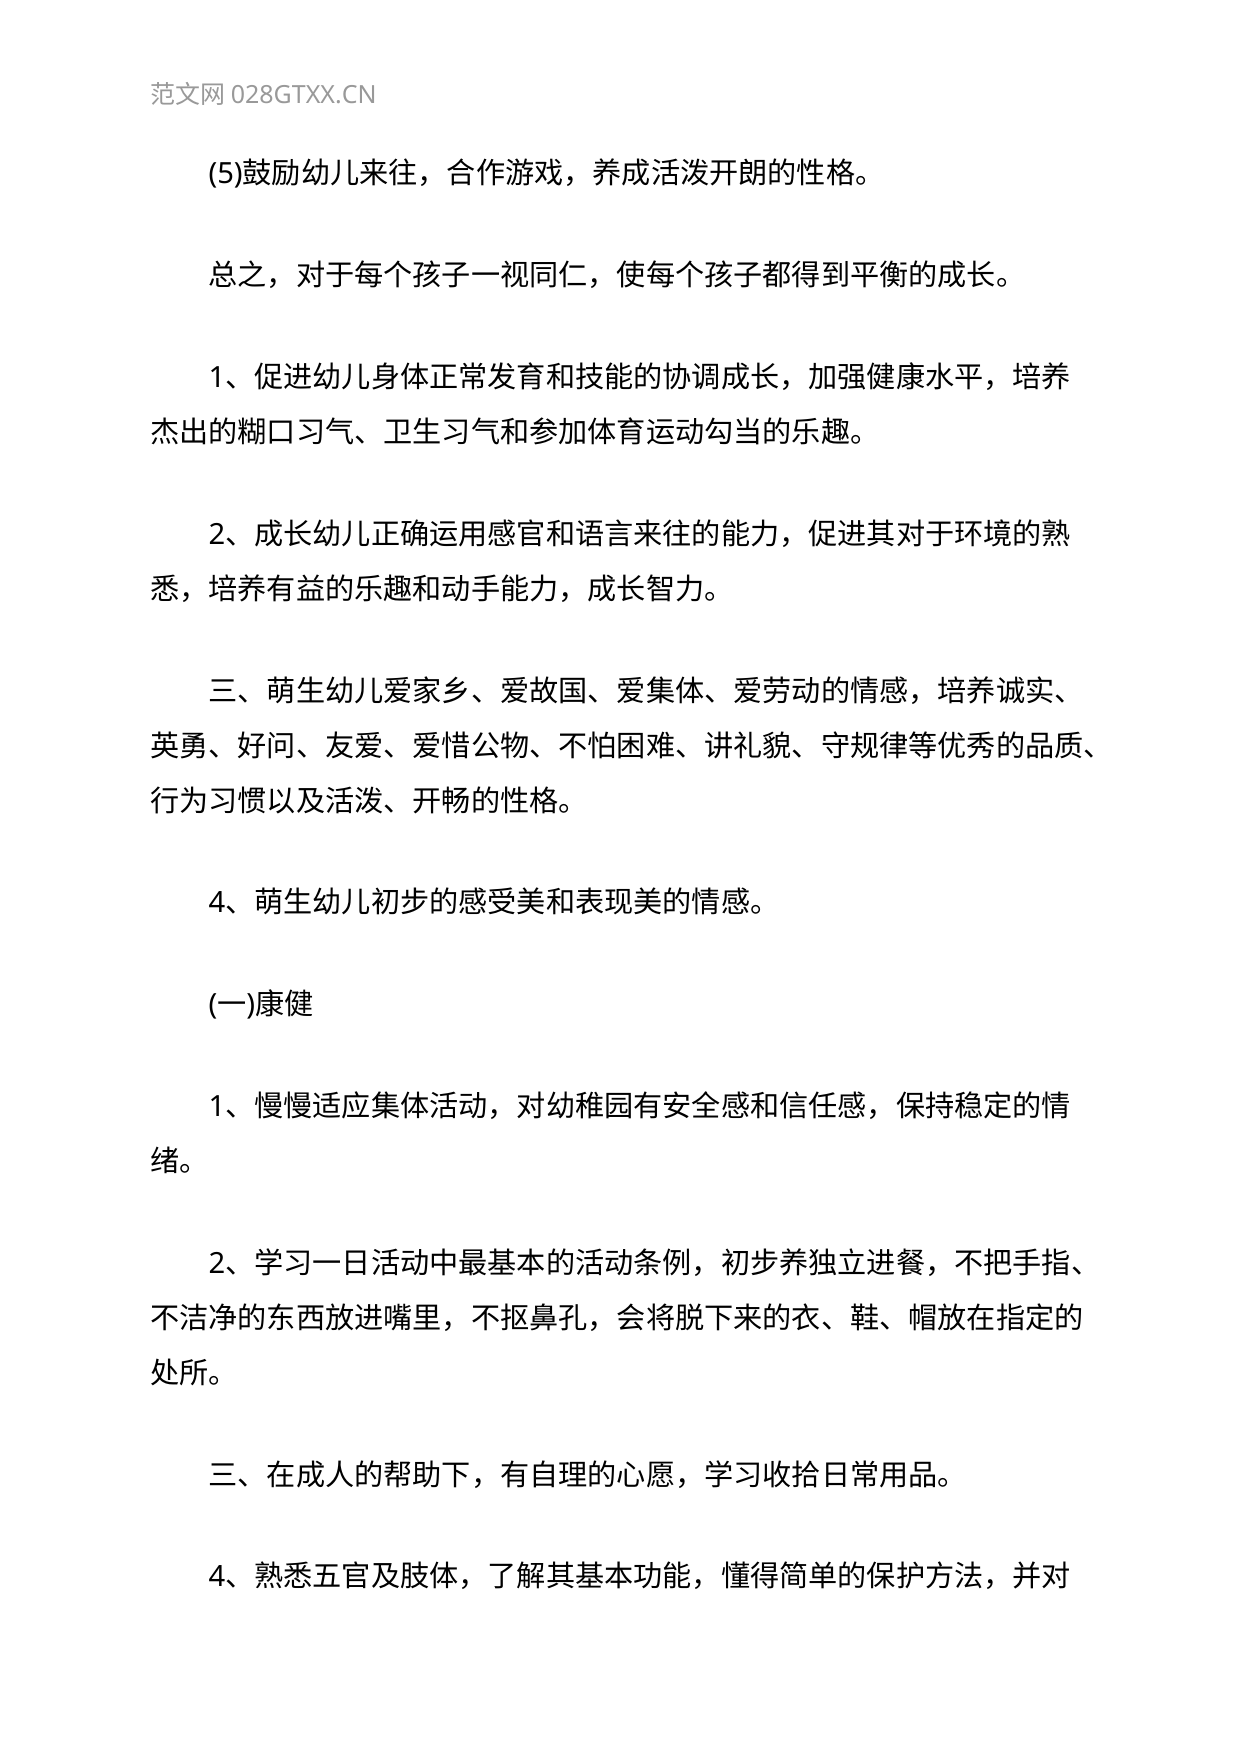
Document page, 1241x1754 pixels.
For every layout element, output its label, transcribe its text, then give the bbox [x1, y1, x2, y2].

text (一)康健 [150, 981, 1090, 1023]
text 1、慢慢适应集体活动，对幼稚园有安全感和信任感，保持稳定的情绪。 [150, 1083, 1090, 1180]
text 总之，对于每个孩子一视同仁，使每个孩子都得到平衡的成长。 [150, 252, 1090, 294]
text 2、学习一日活动中最基本的活动条例，初步养独立进餐，不把手指、不洁净的东西放进嘴里，不抠鼻孔，会将脱下来的衣、鞋、帽放在指定的处所。 [150, 1239, 1090, 1392]
text 三、萌生幼儿爱家乡、爱故国、爱集体、爱劳动的情感，培养诚实、英勇、好问、友爱、爱惜公物、不怕困难、讲礼貌、守规律等优秀的品质、行为习惯以及活泼、开畅的性格。 [150, 667, 1090, 819]
text 2、成长幼儿正确运用感官和语言来往的能力，促进其对于环境的熟悉，培养有益的乐趣和动手能力，成长智力。 [150, 511, 1090, 608]
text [150, 1553, 1090, 1595]
text (5)鼓励幼儿来往，合作游戏，养成活泼开朗的性格。 [150, 150, 1090, 192]
text 三、在成人的帮助下，有自理的心愿，学习收拾日常用品。 [150, 1451, 1090, 1493]
text 4、萌生幼儿初步的感受美和表现美的情感。 [150, 879, 1090, 921]
text 1、促进幼儿身体正常发育和技能的协调成长，加强健康水平，培养杰出的糊口习气、卫生习气和参加体育运动勾当的乐趣。 [150, 354, 1090, 451]
